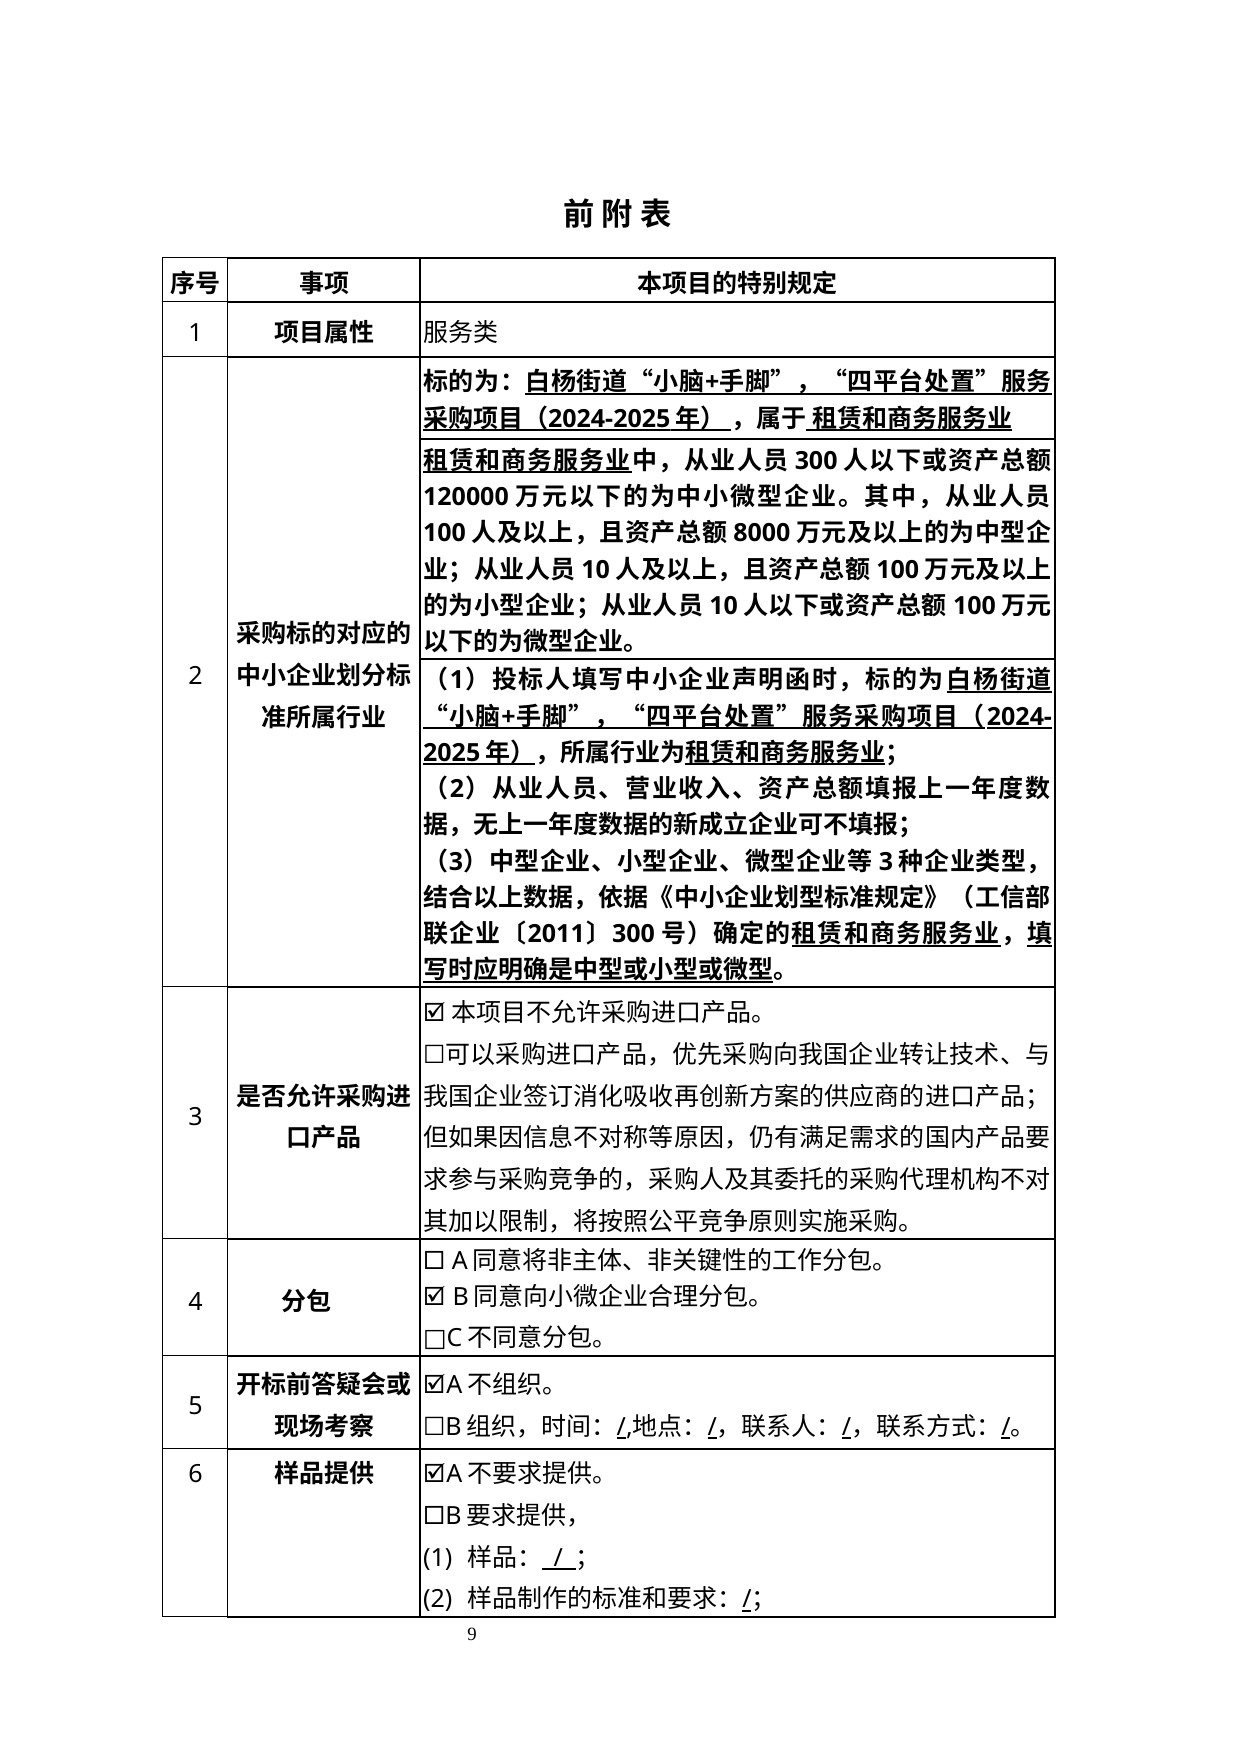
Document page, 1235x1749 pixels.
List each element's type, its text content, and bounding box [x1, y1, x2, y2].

table_header 本项目的特别规定 [421, 259, 1054, 301]
table_cell 采购标的对应的中小企业划分标准所属行业 [228, 358, 419, 986]
table_cell 1 [163, 302, 227, 356]
table_cell 标的为：白杨街道“小脑+手脚”，“四平台处置”服务采购项目（2024-2025年） ，属于 租赁和商务服务业 [421, 358, 1054, 438]
table_cell 6 [163, 1449, 227, 1616]
table_cell 5 [163, 1356, 227, 1447]
table_cell 开标前答疑会或现场考察 [228, 1357, 419, 1447]
table_cell 服务类 [421, 303, 1054, 356]
table_cell A同意将非主体、非关键性的工作分包。 B同意向小微企业合理分包。 □C不同意分包。 [421, 1240, 1054, 1354]
table_cell 租赁和商务服务业中，从业人员300人以下或资产总额120000万元以下的为中小微型企业。其中，从业人员100人及以上，且资产总额8000万元及以上的为中型企业；从业人员10人及以上，且资产总额100万元及以上的为小型企业；从业人员10人以下或资产总额100万元以下的为微型企业。 [421, 440, 1054, 658]
table_cell 本项目不允许采购进口产品。 ☐可以采购进口产品，优先采购向我国企业转让技术、与我国企业签订消化吸收再创新方案的供应商的进口产品；但如果因信息不对称等原因，仍有满足需求的国内产品要求参与采购竞争的，采购人及其委托的采购代理机构不对其加以限制，将按照公平竞争原则实施采购。 [421, 988, 1054, 1238]
table_cell 样品提供 [228, 1450, 419, 1616]
text 前 附 表 [165, 189, 1069, 234]
table_header 事项 [228, 259, 419, 301]
table_cell 2 [163, 357, 227, 986]
table_cell 项目属性 [228, 303, 419, 356]
table_cell A不组织。 ☐B组织，时间：/,地点：/，联系人：/，联系方式：/。 [421, 1357, 1054, 1447]
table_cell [421, 1450, 1054, 1616]
table_cell （1）投标人填写中小企业声明函时，标的为白杨街道“小脑+手脚”，“四平台处置”服务采购项目（2024-2025年），所属行业为租赁和商务服务业； （2）从业人员、营业收入、资产总额填报上一年度数据，无上一年度数据的新成立企业可不填报； （3）中型企业、小型企业、微型企业等3种企业类型，结合以上数据，依据《中小企业划型标准规定》（工信部联企业〔2011〕300号）确定的租赁和商务服务业，填写时应明确是中型或小型或微型。 [421, 660, 1054, 986]
table_cell 4 [163, 1239, 227, 1354]
table_cell 分包 [228, 1240, 419, 1354]
table_cell 是否允许采购进口产品 [228, 988, 419, 1238]
table_cell 3 [163, 987, 227, 1238]
table_header 序号 [163, 258, 227, 301]
